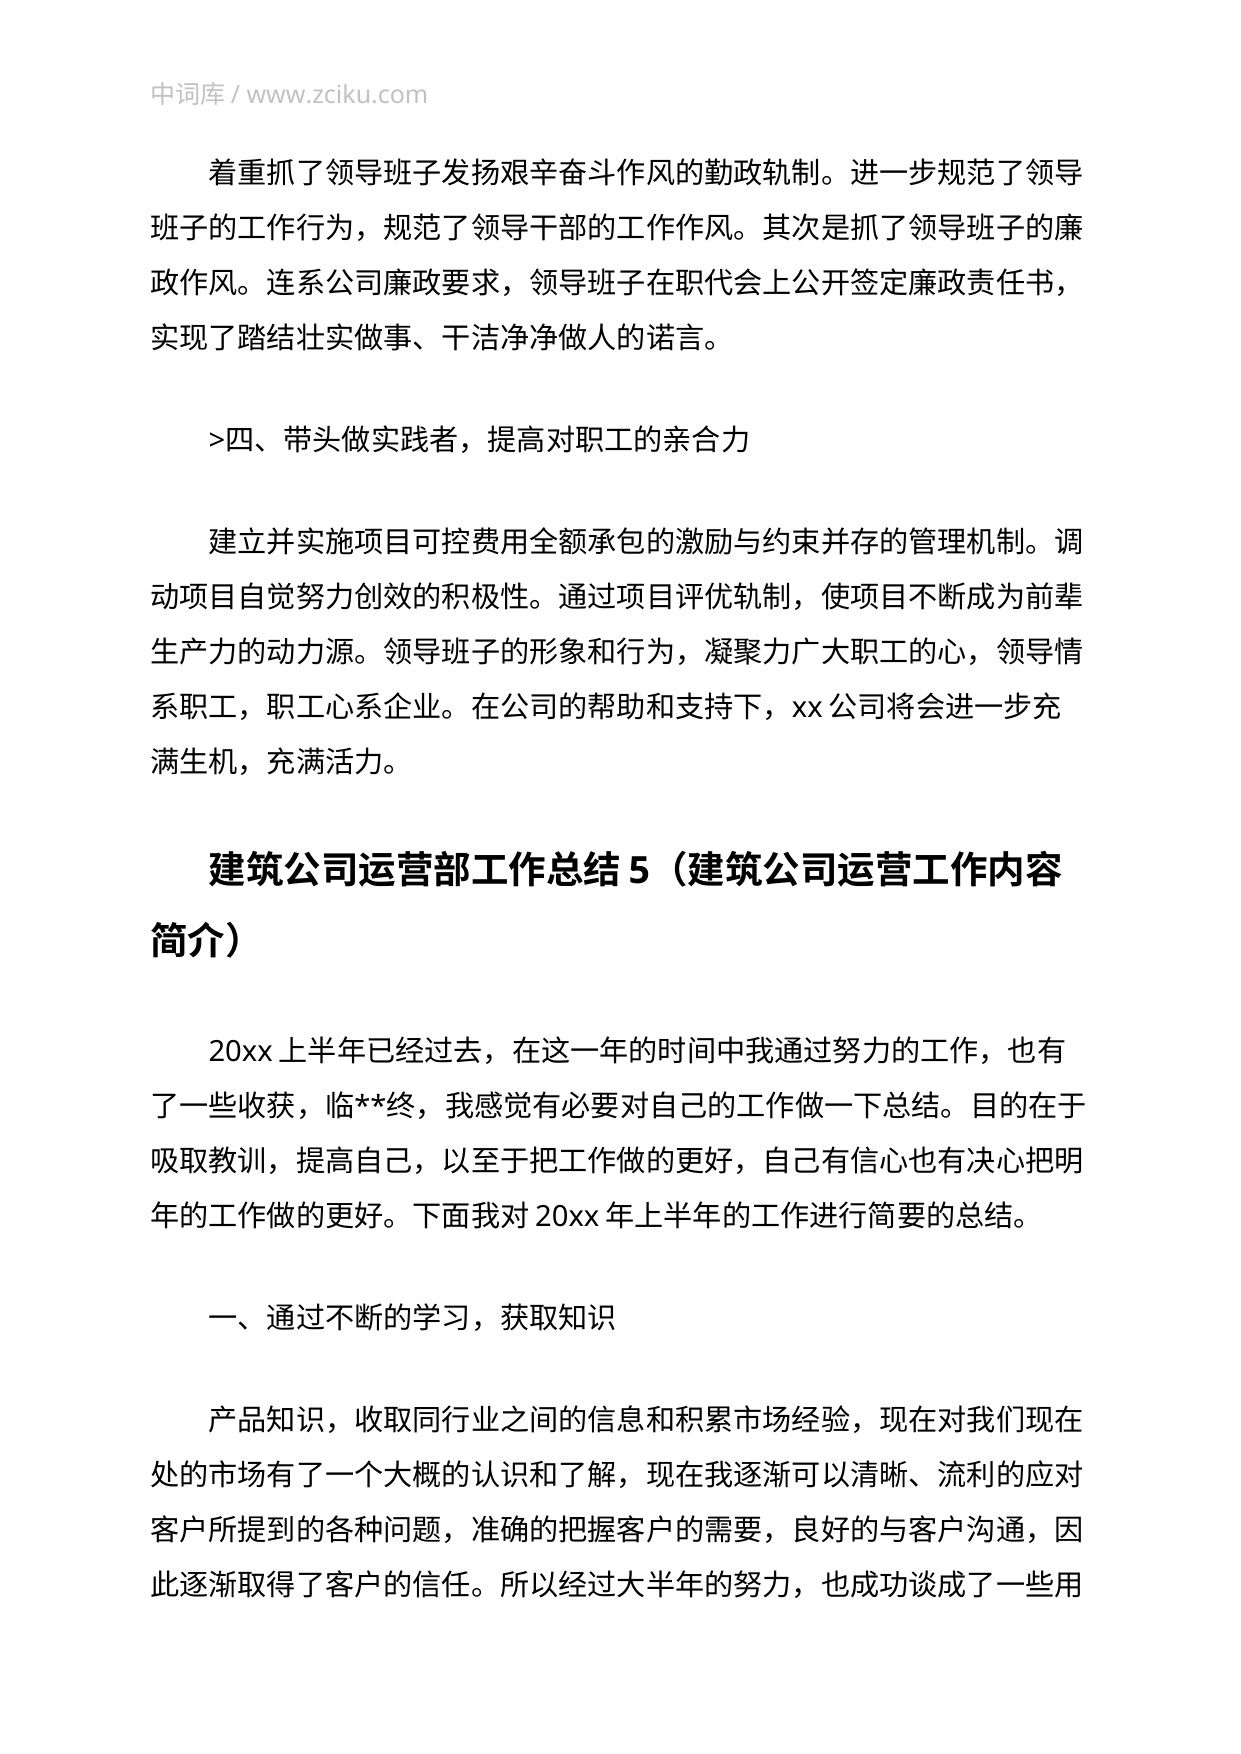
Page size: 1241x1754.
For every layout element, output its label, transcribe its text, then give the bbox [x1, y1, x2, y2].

text 一、通过不断的学习，获取知识 [150, 1295, 1090, 1337]
text 着重抓了领导班子发扬艰辛奋斗作风的勤政轨制。进一步规范了领导班子的工作行为，规范了领导干部的工作作风。其次是抓了领导班子的廉政作风。连系公司廉政要求，领导班子在职代会上公开签定廉政责任书，实现了踏结壮实做事、干洁净净做人的诺言。 [150, 150, 1090, 357]
text 20xx上半年已经过去，在这一年的时间中我通过努力的工作，也有了一些收获，临**终，我感觉有必要对自己的工作做一下总结。目的在于吸取教训，提高自己，以至于把工作做的更好，自己有信心也有决心把明年的工作做的更好。下面我对20xx年上半年的工作进行简要的总结。 [150, 1028, 1090, 1235]
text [150, 1397, 1090, 1604]
text 建筑公司运营部工作总结5（建筑公司运营工作内容简介） [150, 840, 1090, 965]
text >四、带头做实践者，提高对职工的亲合力 [150, 416, 1090, 459]
text 建立并实施项目可控费用全额承包的激励与约束并存的管理机制。调动项目自觉努力创效的积极性。通过项目评优轨制，使项目不断成为前辈生产力的动力源。领导班子的形象和行为，凝聚力广大职工的心，领导情系职工，职工心系企业。在公司的帮助和支持下，xx公司将会进一步充满生机，充满活力。 [150, 518, 1090, 780]
